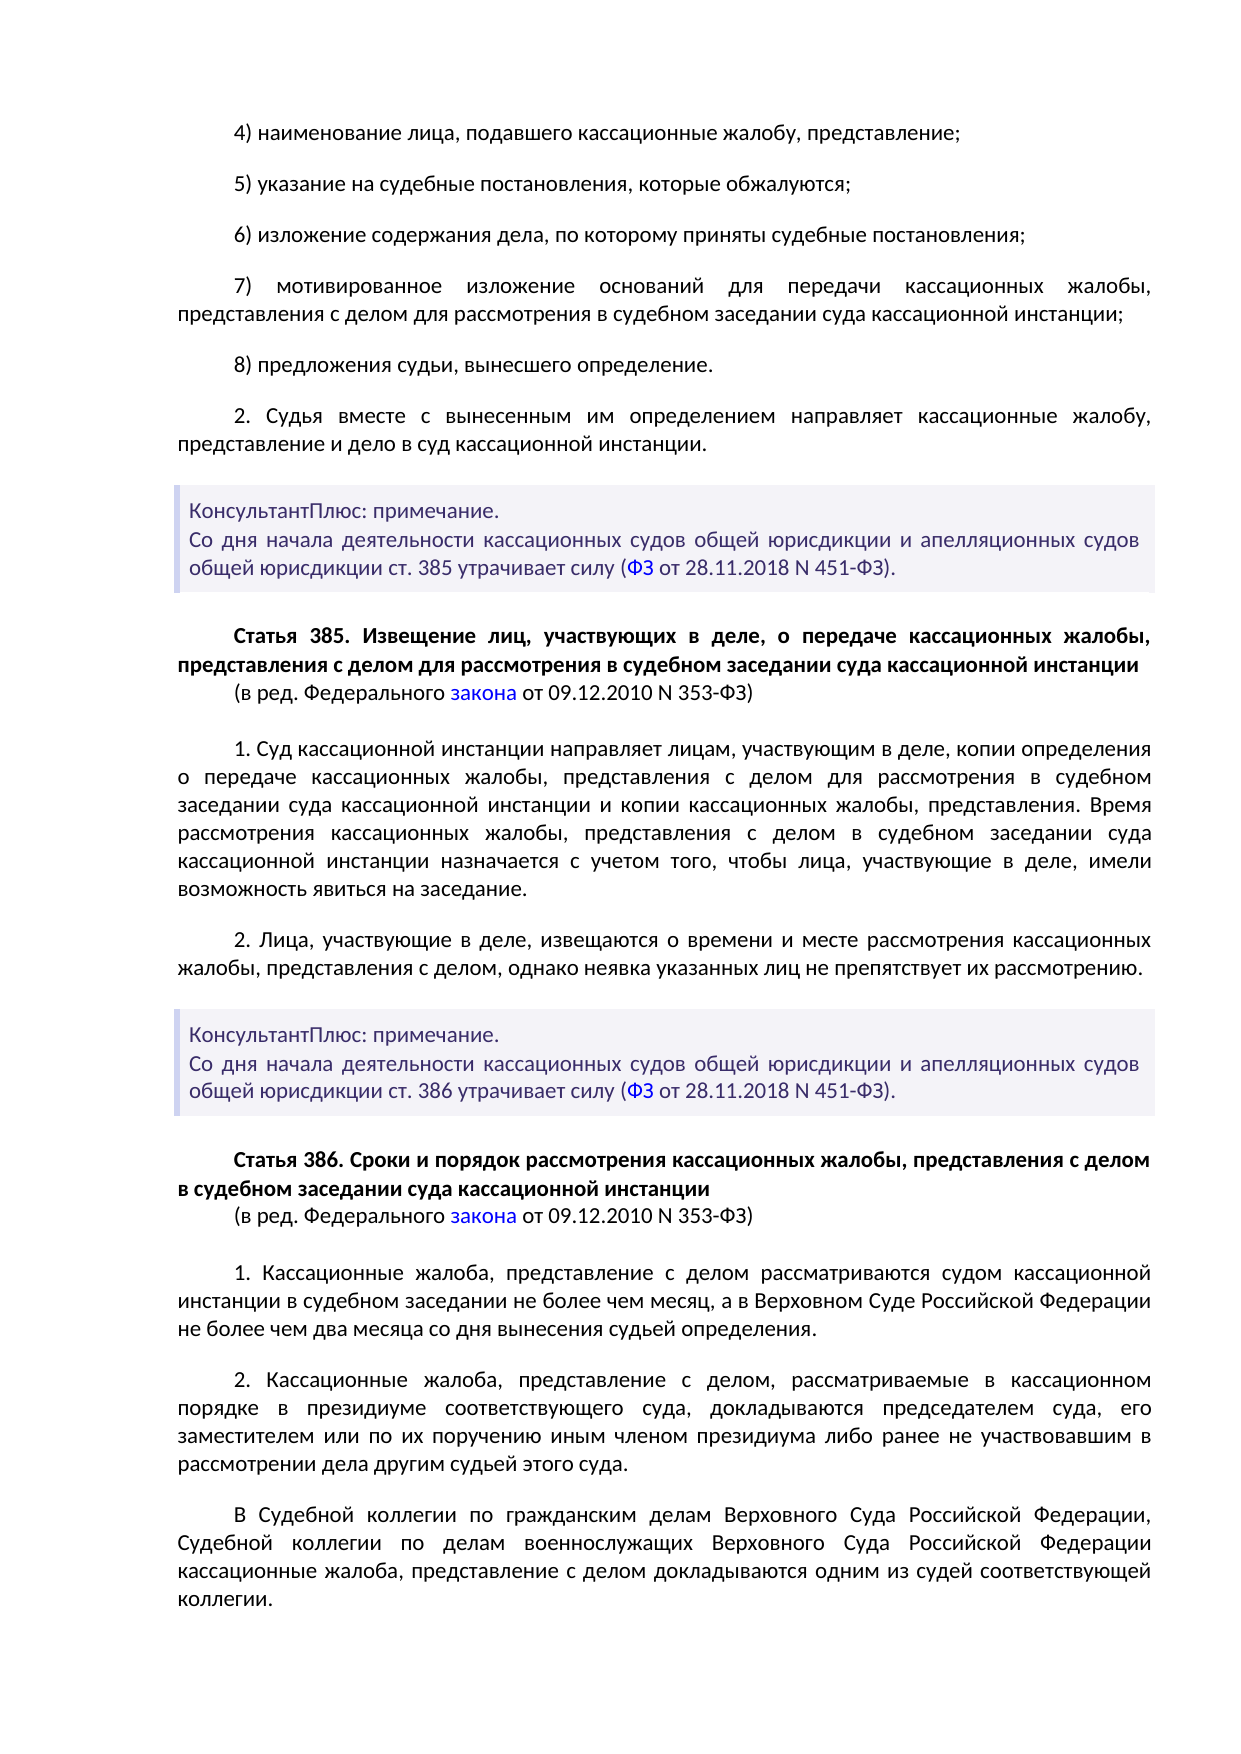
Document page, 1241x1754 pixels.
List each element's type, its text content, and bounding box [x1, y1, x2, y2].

text 5) указание на судебные постановления, которые обжалуются; [177, 169, 1152, 197]
text 1. Суд кассационной инстанции направляет лицам, участвующим в деле, копии определения о передаче кассационных жалобы, представления с делом для рассмотрения в судебном заседании суда кассационной инстанции и копии кассационных жалобы, представления. Время рассмотрения кассационных жалобы, представления с делом в судебном заседании суда кассационной инстанции назначается с учетом того, чтобы лица, участвующие в деле, имели возможность явиться на заседание. [177, 734, 1152, 902]
title Статья 386. Сроки и порядок рассмотрения кассационных жалобы, представления с делом в судебном заседании суда кассационной инстанции [177, 1146, 1152, 1202]
text (в ред. Федерального закона от 09.12.2010 N 353-ФЗ) [177, 1202, 1152, 1230]
text В Судебной коллегии по гражданским делам Верховного Суда Российской Федерации, Судебной коллегии по делам военнослужащих Верховного Суда Российской Федерации кассационные жалоба, представление с делом докладываются одним из судей соответствующей коллегии. [177, 1500, 1152, 1612]
text 4) наименование лица, подавшего кассационные жалобу, представление; [177, 118, 1152, 146]
text 2. Судья вместе с вынесенным им определением направляет кассационные жалобу, представление и дело в суд кассационной инстанции. [177, 401, 1152, 457]
text 2. Лица, участвующие в деле, извещаются о времени и месте рассмотрения кассационных жалобы, представления с делом, однако неявка указанных лиц не препятствует их рассмотрению. [177, 925, 1152, 981]
text 2. Кассационные жалоба, представление с делом, рассматриваемые в кассационном порядке в президиуме соответствующего суда, докладываются председателем суда, его заместителем или по их поручению иным членом президиума либо ранее не участвовавшим в рассмотрении дела другим судьей этого суда. [177, 1365, 1152, 1477]
text 6) изложение содержания дела, по которому приняты судебные постановления; [177, 220, 1152, 248]
title Статья 385. Извещение лиц, участвующих в деле, о передаче кассационных жалобы, представления с делом для рассмотрения в судебном заседании суда кассационной инстанции [177, 622, 1152, 678]
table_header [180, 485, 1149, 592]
text 7) мотивированное изложение оснований для передачи кассационных жалобы, представления с делом для рассмотрения в судебном заседании суда кассационной инстанции; [177, 271, 1152, 327]
text (в ред. Федерального закона от 09.12.2010 N 353-ФЗ) [177, 678, 1152, 706]
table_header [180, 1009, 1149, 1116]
text 8) предложения судьи, вынесшего определение. [177, 350, 1152, 378]
text 1. Кассационные жалоба, представление с делом рассматриваются судом кассационной инстанции в судебном заседании не более чем месяц, а в Верховном Суде Российской Федерации не более чем два месяца со дня вынесения судьей определения. [177, 1258, 1152, 1342]
